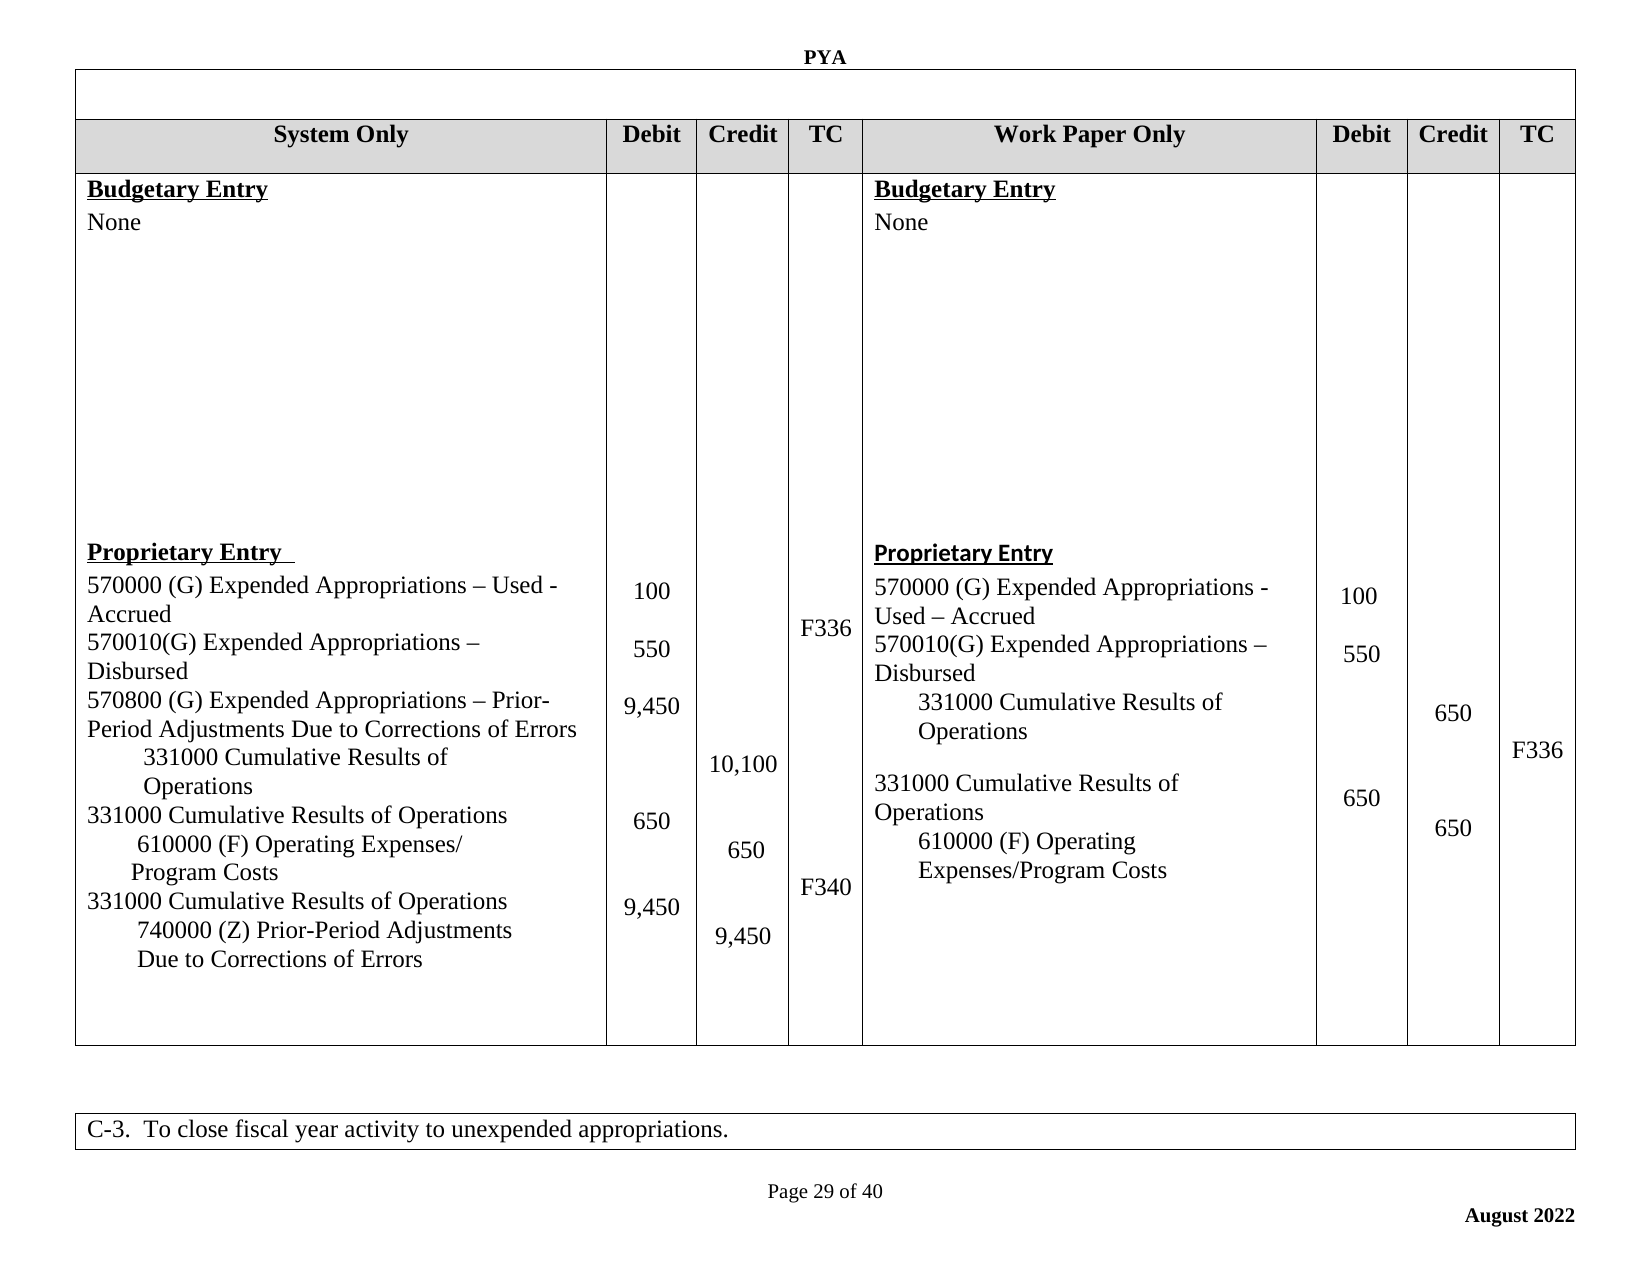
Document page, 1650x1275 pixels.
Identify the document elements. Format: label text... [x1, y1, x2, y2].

table_cell 100 550 650 [1317, 174, 1407, 1045]
table_cell 10,100 650 9,450 [697, 174, 788, 1045]
table_cell F336 [1500, 174, 1575, 1045]
table_cell 650 650 [1408, 174, 1499, 1045]
table_cell Credit [697, 120, 788, 173]
table_cell System Only [76, 120, 606, 173]
table_cell Budgetary Entry None Proprietary Entry 570000 (G) Expended Appropriations -Used – Accrued 570010(G) Expended Appropriations – Disbursed 331000 Cumulative Results of Operations 331000 Cumulative Results of Operations 610000 (F) Operating Expenses/Program Costs [863, 174, 1316, 1045]
table_header C-3. To close fiscal year activity to unexpended appropriations. [76, 1114, 1575, 1149]
table_cell 100 550 9,450 650 9,450 [607, 174, 696, 1045]
table_cell F336 F340 [789, 174, 862, 1045]
table_cell Credit [1408, 120, 1499, 173]
table_cell Work Paper Only [863, 120, 1316, 173]
table_cell Budgetary Entry None Proprietary Entry 570000 (G) Expended Appropriations – Used - Accrued 570010(G) Expended Appropriations – Disbursed 570800 (G) Expended Appropriations – Prior-Period Adjustments Due to Corrections of Errors 331000 Cumulative Results of Operations 331000 Cumulative Results of Operations 610000 (F) Operating Expenses/ Program Costs 331000 Cumulative Results of Operations 740000 (Z) Prior-Period Adjustments Due to Corrections of Errors [76, 174, 606, 1045]
table_cell TC [789, 120, 862, 173]
table_cell Debit [607, 120, 696, 173]
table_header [76, 70, 1575, 118]
table_cell Debit [1317, 120, 1407, 173]
table_cell TC [1500, 120, 1575, 173]
